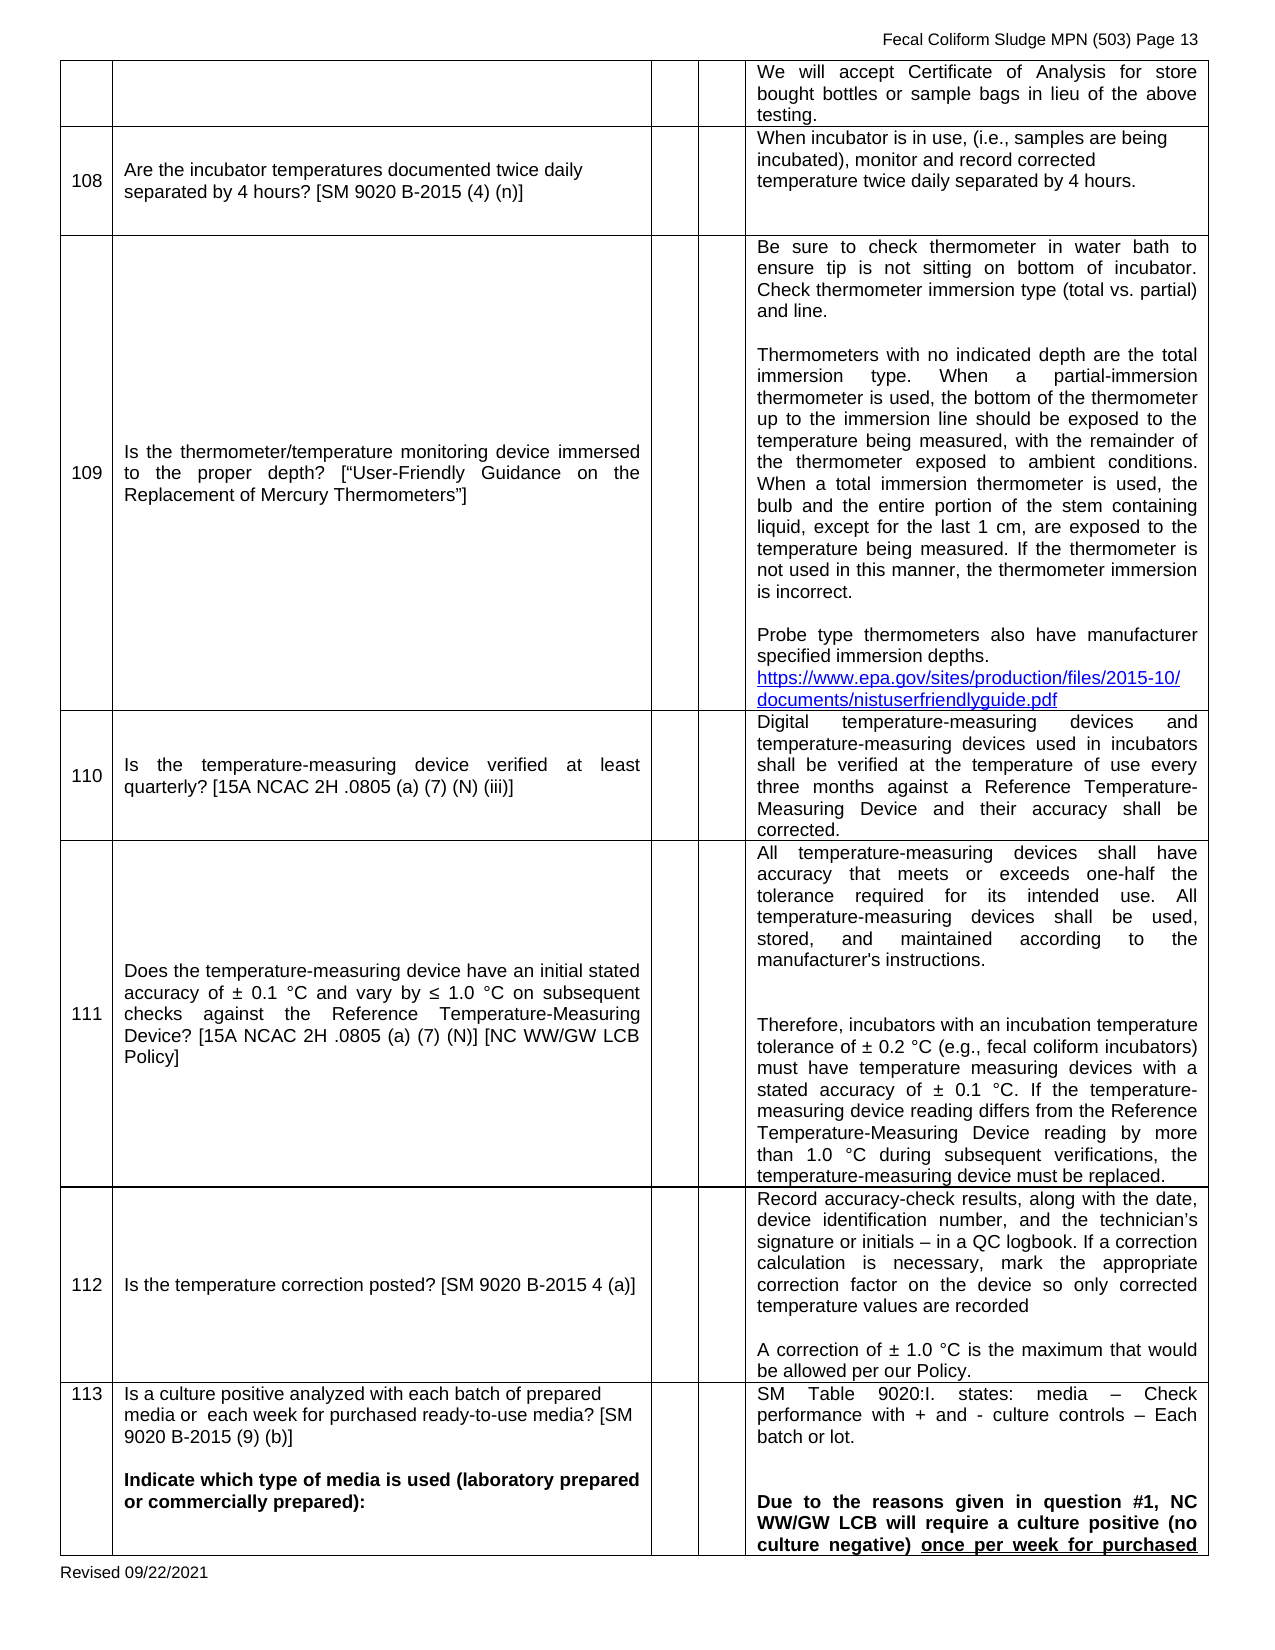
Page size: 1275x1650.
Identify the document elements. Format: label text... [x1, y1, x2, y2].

table_cell [652, 711, 698, 840]
table_cell [699, 1188, 745, 1382]
table_cell [61, 711, 112, 840]
table_cell Are the incubator temperatures documented twice daily separated by 4 hours? [SM 9020 B-2015 (4) (n)] [113, 127, 651, 234]
table_cell [61, 127, 112, 234]
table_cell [113, 61, 651, 126]
table_cell Be sure to check thermometer in water bath to ensure tip is not sitting on bottom of incubator. Check thermometer immersion type (total vs. partial) and line. Thermometers with no indicated depth are the total immersion type. When a partial-immersion thermometer is used, the bottom of the thermometer up to the immersion line should be exposed to the temperature being measured, with the remainder of the thermometer exposed to ambient conditions. When a total immersion thermometer is used, the bulb and the entire portion of the stem containing liquid, except for the last 1 cm, are exposed to the temperature being measured. If the thermometer is not used in this manner, the thermometer immersion is incorrect. Probe type thermometers also have manufacturer specified immersion depths. https://www.epa.gov/sites/production/files/2015-10/documents/nistuserfriendlyguide.pdf [746, 236, 1208, 710]
table_cell [61, 1383, 112, 1555]
table_cell When incubator is in use, (i.e., samples are being incubated), monitor and record corrected temperature twice daily separated by 4 hours. [746, 127, 1208, 234]
table_cell Digital temperature-measuring devices and temperature-measuring devices used in incubators shall be verified at the temperature of use every three months against a Reference Temperature-Measuring Device and their accuracy shall be corrected. [746, 711, 1208, 840]
table_cell [699, 841, 745, 1186]
table_cell [699, 61, 745, 126]
table_cell [699, 236, 745, 710]
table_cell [746, 1383, 1208, 1555]
table_cell [699, 1383, 745, 1555]
table_cell Is the thermometer/temperature monitoring device immersed to the proper depth? [“User-Friendly Guidance on the Replacement of Mercury Thermometers”] [113, 236, 651, 710]
table_cell [699, 127, 745, 234]
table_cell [113, 1383, 651, 1555]
table_cell [61, 61, 112, 126]
table_cell [61, 236, 112, 710]
table_cell Is the temperature-measuring device verified at least quarterly? [15A NCAC 2H .0805 (a) (7) (N) (iii)] [113, 711, 651, 840]
table_cell [61, 1188, 112, 1382]
table_cell [652, 1383, 698, 1555]
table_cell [746, 61, 1208, 126]
table_cell [699, 711, 745, 840]
table_cell [652, 127, 698, 234]
table_cell [652, 1188, 698, 1382]
table_cell Record accuracy-check results, along with the date, device identification number, and the technician’s signature or initials – in a QC logbook. If a correction calculation is necessary, mark the appropriate correction factor on the device so only corrected temperature values are recorded A correction of ± 1.0 °C is the maximum that would be allowed per our Policy. [746, 1188, 1208, 1382]
table_cell [61, 841, 112, 1186]
table_cell [652, 841, 698, 1186]
table_cell [652, 61, 698, 126]
table_cell Does the temperature-measuring device have an initial stated accuracy of ± 0.1 °C and vary by ≤ 1.0 °C on subsequent checks against the Reference Temperature-Measuring Device? [15A NCAC 2H .0805 (a) (7) (N)] [NC WW/GW LCB Policy] [113, 841, 651, 1186]
table_cell [652, 236, 698, 710]
table_cell All temperature-measuring devices shall have accuracy that meets or exceeds one-half the tolerance required for its intended use. All temperature-measuring devices shall be used, stored, and maintained according to the manufacturer's instructions. Therefore, incubators with an incubation temperature tolerance of ± 0.2 °C (e.g., fecal coliform incubators) must have temperature measuring devices with a stated accuracy of ± 0.1 °C. If the temperature-measuring device reading differs from the Reference Temperature-Measuring Device reading by more than 1.0 °C during subsequent verifications, the temperature-measuring device must be replaced. [746, 841, 1208, 1186]
table_cell Is the temperature correction posted? [SM 9020 B-2015 4 (a)] [113, 1188, 651, 1382]
